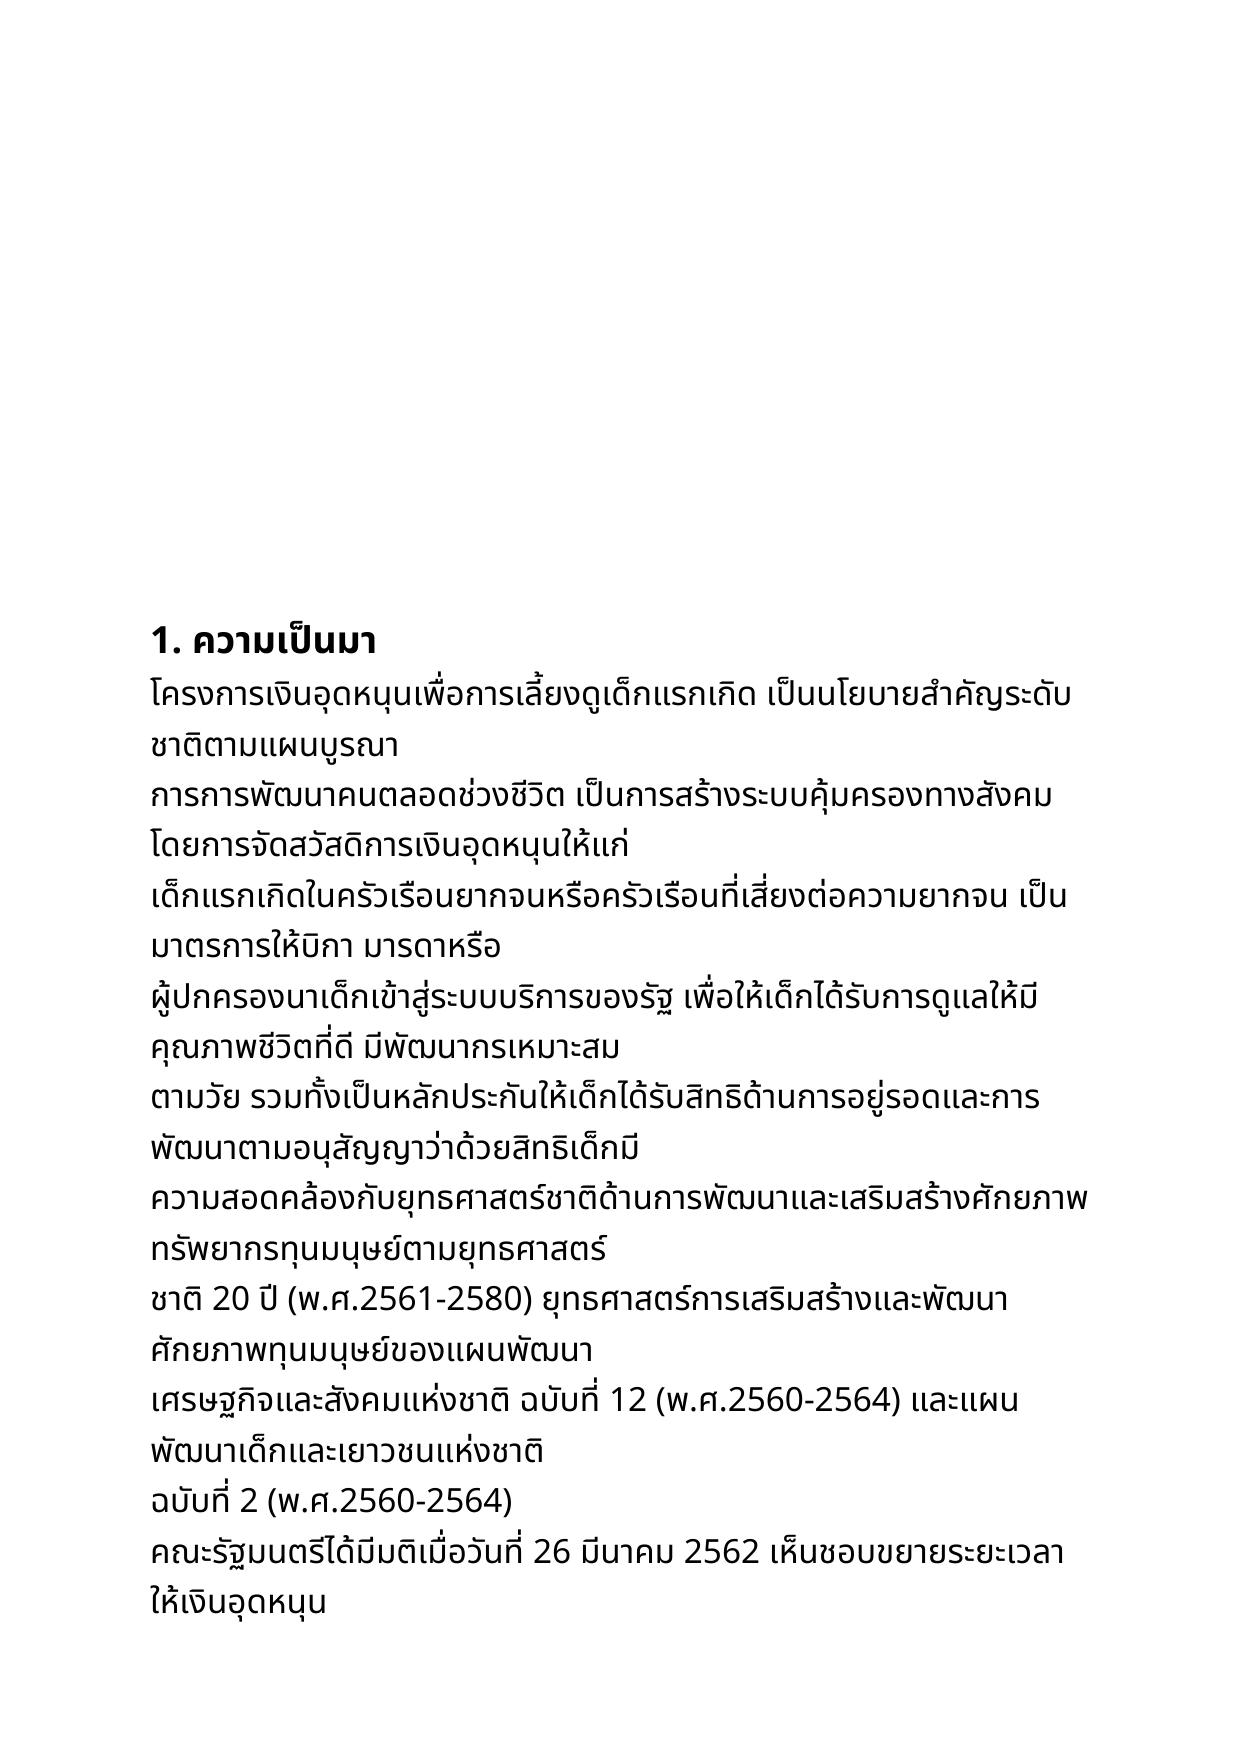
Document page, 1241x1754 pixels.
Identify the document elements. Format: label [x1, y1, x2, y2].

text [150, 613, 1090, 1629]
